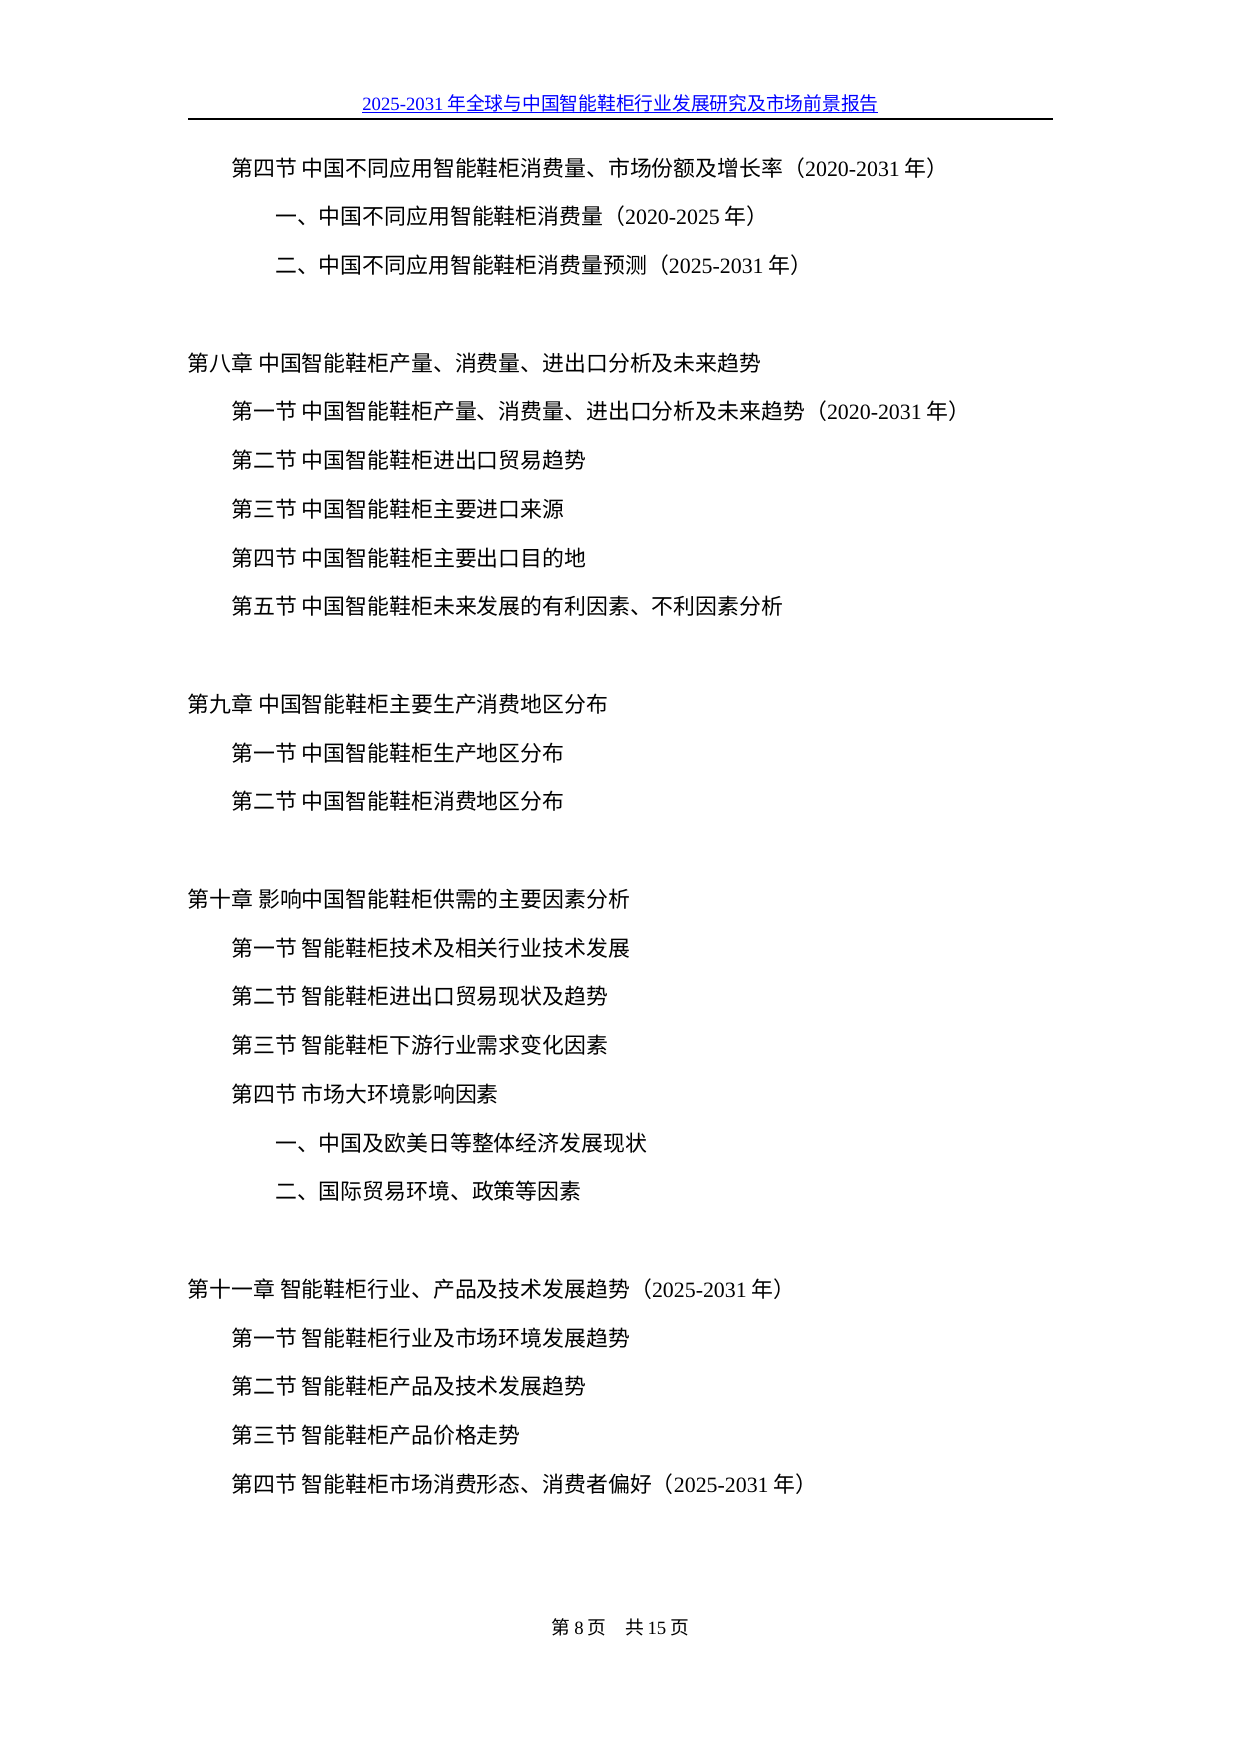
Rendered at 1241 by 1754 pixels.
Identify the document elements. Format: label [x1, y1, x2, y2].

text [187, 150, 1053, 1499]
